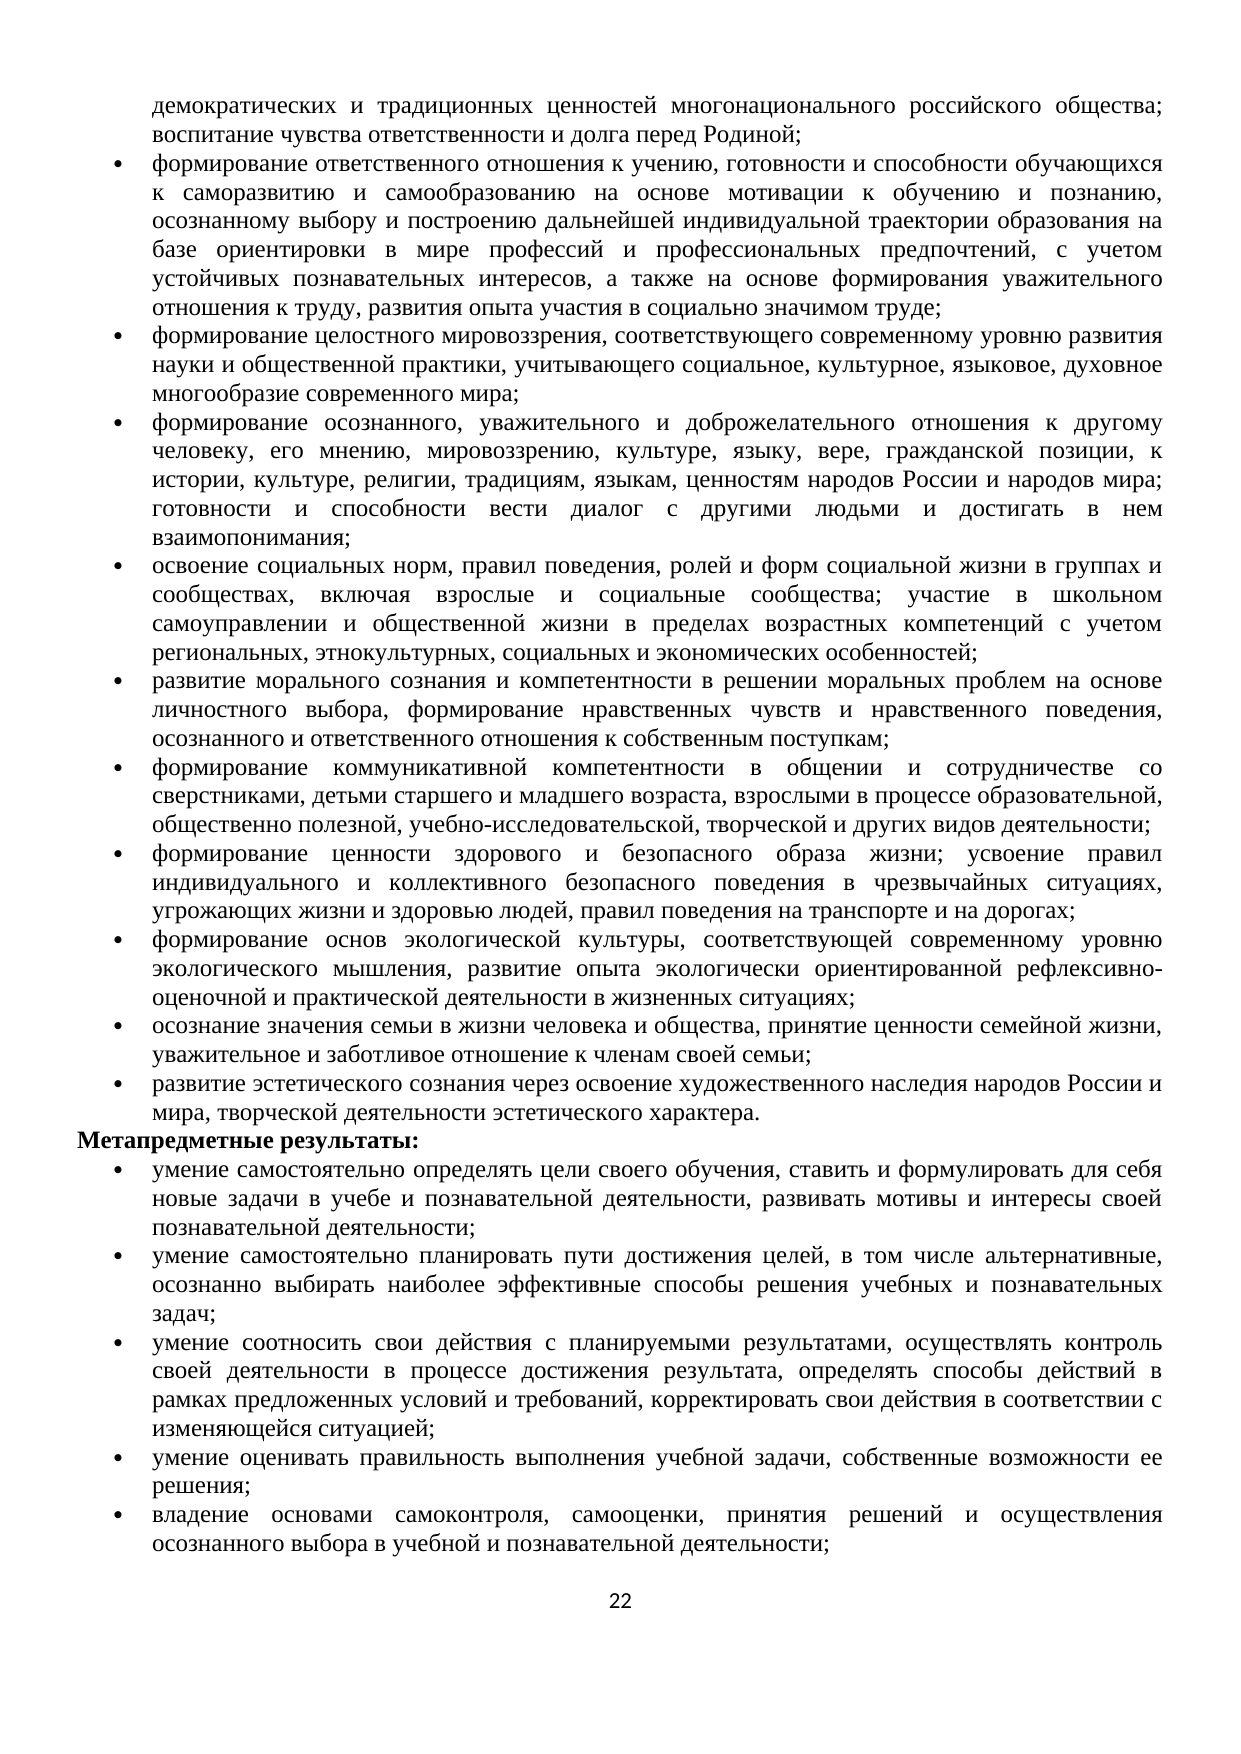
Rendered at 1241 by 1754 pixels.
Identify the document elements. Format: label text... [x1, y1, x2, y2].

list формирование целостного мировоззрения, соответствующего современному уровню развития науки и общественной практики, учитывающего социальное, культурное, языковое, духовное многообразие современного мира; [114, 321, 1163, 407]
list освоение социальных норм, правил поведения, ролей и форм социальной жизни в группах и сообществах, включая взрослые и социальные сообщества; участие в школьном самоуправлении и общественной жизни в пределах возрастных компетенций с учетом региональных, этнокультурных, социальных и экономических особенностей; [114, 551, 1163, 666]
list умение самостоятельно определять цели своего обучения, ставить и формулировать для себя новые задачи в учебе и познавательной деятельности, развивать мотивы и интересы своей познавательной деятельности; [114, 1154, 1163, 1241]
list формирование осознанного, уважительного и доброжелательного отношения к другому человеку, его мнению, мировоззрению, культуре, языку, вере, гражданской позиции, к истории, культуре, религии, традициям, языкам, ценностям народов России и народов мира; готовности и способности вести диалог с другими людьми и достигать в нем взаимопонимания; [114, 407, 1163, 551]
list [114, 91, 1163, 148]
list умение соотносить свои действия с планируемыми результатами, осуществлять контроль своей деятельности в процессе достижения результата, определять способы действий в рамках предложенных условий и требований, корректировать свои действия в соответствии с изменяющейся ситуацией; [114, 1327, 1163, 1442]
list формирование коммуникативной компетентности в общении и сотрудничестве со сверстниками, детьми старшего и младшего возраста, взрослыми в процессе образовательной, общественно полезной, учебно-исследовательской, творческой и других видов деятельности; [114, 752, 1163, 838]
list формирование основ экологической культуры, соответствующей современному уровню экологического мышления, развитие опыта экологически ориентированной рефлексивно-оценочной и практической деятельности в жизненных ситуациях; [114, 924, 1163, 1011]
list осознание значения семьи в жизни человека и общества, принятие ценности семейной жизни, уважительное и заботливое отношение к членам своей семьи; [114, 1011, 1163, 1068]
list развитие эстетического сознания через освоение художественного наследия народов России и мира, творческой деятельности эстетического характера. [114, 1068, 1163, 1126]
list формирование ценности здорового и безопасного образа жизни; усвоение правил индивидуального и коллективного безопасного поведения в чрезвычайных ситуациях, угрожающих жизни и здоровью людей, правил поведения на транспорте и на дорогах; [114, 838, 1163, 924]
list умение самостоятельно планировать пути достижения целей, в том числе альтернативные, осознанно выбирать наиболее эффективные способы решения учебных и познавательных задач; [114, 1241, 1163, 1327]
list умение оценивать правильность выполнения учебной задачи, собственные возможности ее решения; [114, 1442, 1163, 1499]
list формирование ответственного отношения к учению, готовности и способности обучающихся к саморазвитию и самообразованию на основе мотивации к обучению и познанию, осознанному выбору и построению дальнейшей индивидуальной траектории образования на базе ориентировки в мире профессий и профессиональных предпочтений, с учетом устойчивых познавательных интересов, а также на основе формирования уважительного отношения к труду, развития опыта участия в социально значимом труде; [114, 148, 1163, 321]
list развитие морального сознания и компетентности в решении моральных проблем на основе личностного выбора, формирование нравственных чувств и нравственного поведения, осознанного и ответственного отношения к собственным поступкам; [114, 666, 1163, 752]
list владение основами самоконтроля, самооценки, принятия решений и осуществления осознанного выбора в учебной и познавательной деятельности; [114, 1499, 1163, 1557]
text Метапредметные результаты: [77, 1126, 1163, 1154]
